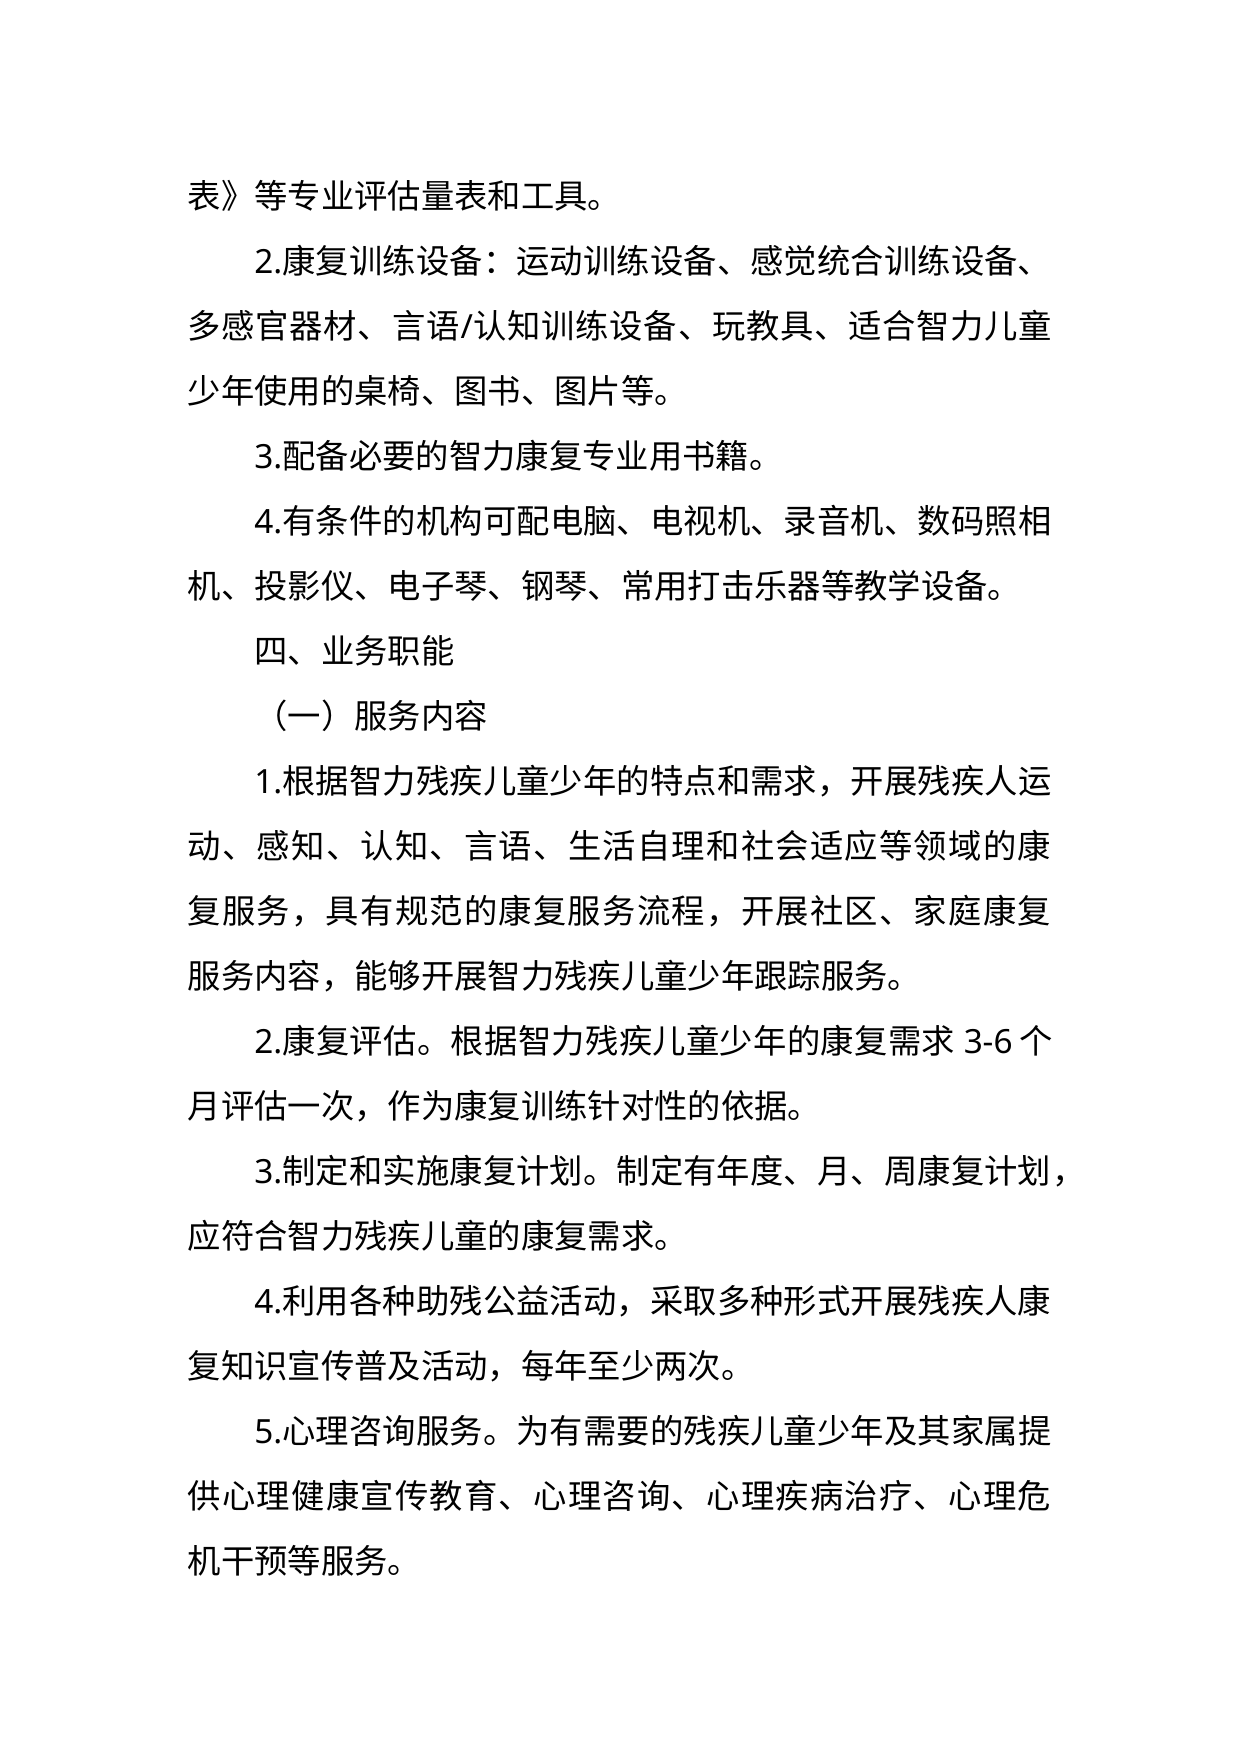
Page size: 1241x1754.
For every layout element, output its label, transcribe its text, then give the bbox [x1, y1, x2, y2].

text 4.有条件的机构可配电脑、电视机、录音机、数码照相机、投影仪、电子琴、钢琴、常用打击乐器等教学设备。 [187, 487, 1053, 617]
text （一）服务内容 [187, 682, 1053, 747]
text 4.利用各种助残公益活动，采取多种形式开展残疾人康复知识宣传普及活动，每年至少两次。 [187, 1267, 1053, 1397]
text 3.制定和实施康复计划。制定有年度、月、周康复计划，应符合智力残疾儿童的康复需求。 [187, 1137, 1053, 1267]
text 1.根据智力残疾儿童少年的特点和需求，开展残疾人运动、感知、认知、言语、生活自理和社会适应等领域的康复服务，具有规范的康复服务流程，开展社区、家庭康复服务内容，能够开展智力残疾儿童少年跟踪服务。 [187, 747, 1053, 1007]
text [187, 162, 1053, 227]
text 2.康复训练设备：运动训练设备、感觉统合训练设备、多感官器材、言语/认知训练设备、玩教具、适合智力儿童少年使用的桌椅、图书、图片等。 [187, 227, 1053, 422]
text 3.配备必要的智力康复专业用书籍。 [187, 422, 1053, 487]
text 四、业务职能 [187, 617, 1053, 682]
text 2.康复评估。根据智力残疾儿童少年的康复需求3-6个月评估一次，作为康复训练针对性的依据。 [187, 1007, 1053, 1137]
text 5.心理咨询服务。为有需要的残疾儿童少年及其家属提供心理健康宣传教育、心理咨询、心理疾病治疗、心理危机干预等服务。 [187, 1397, 1053, 1592]
